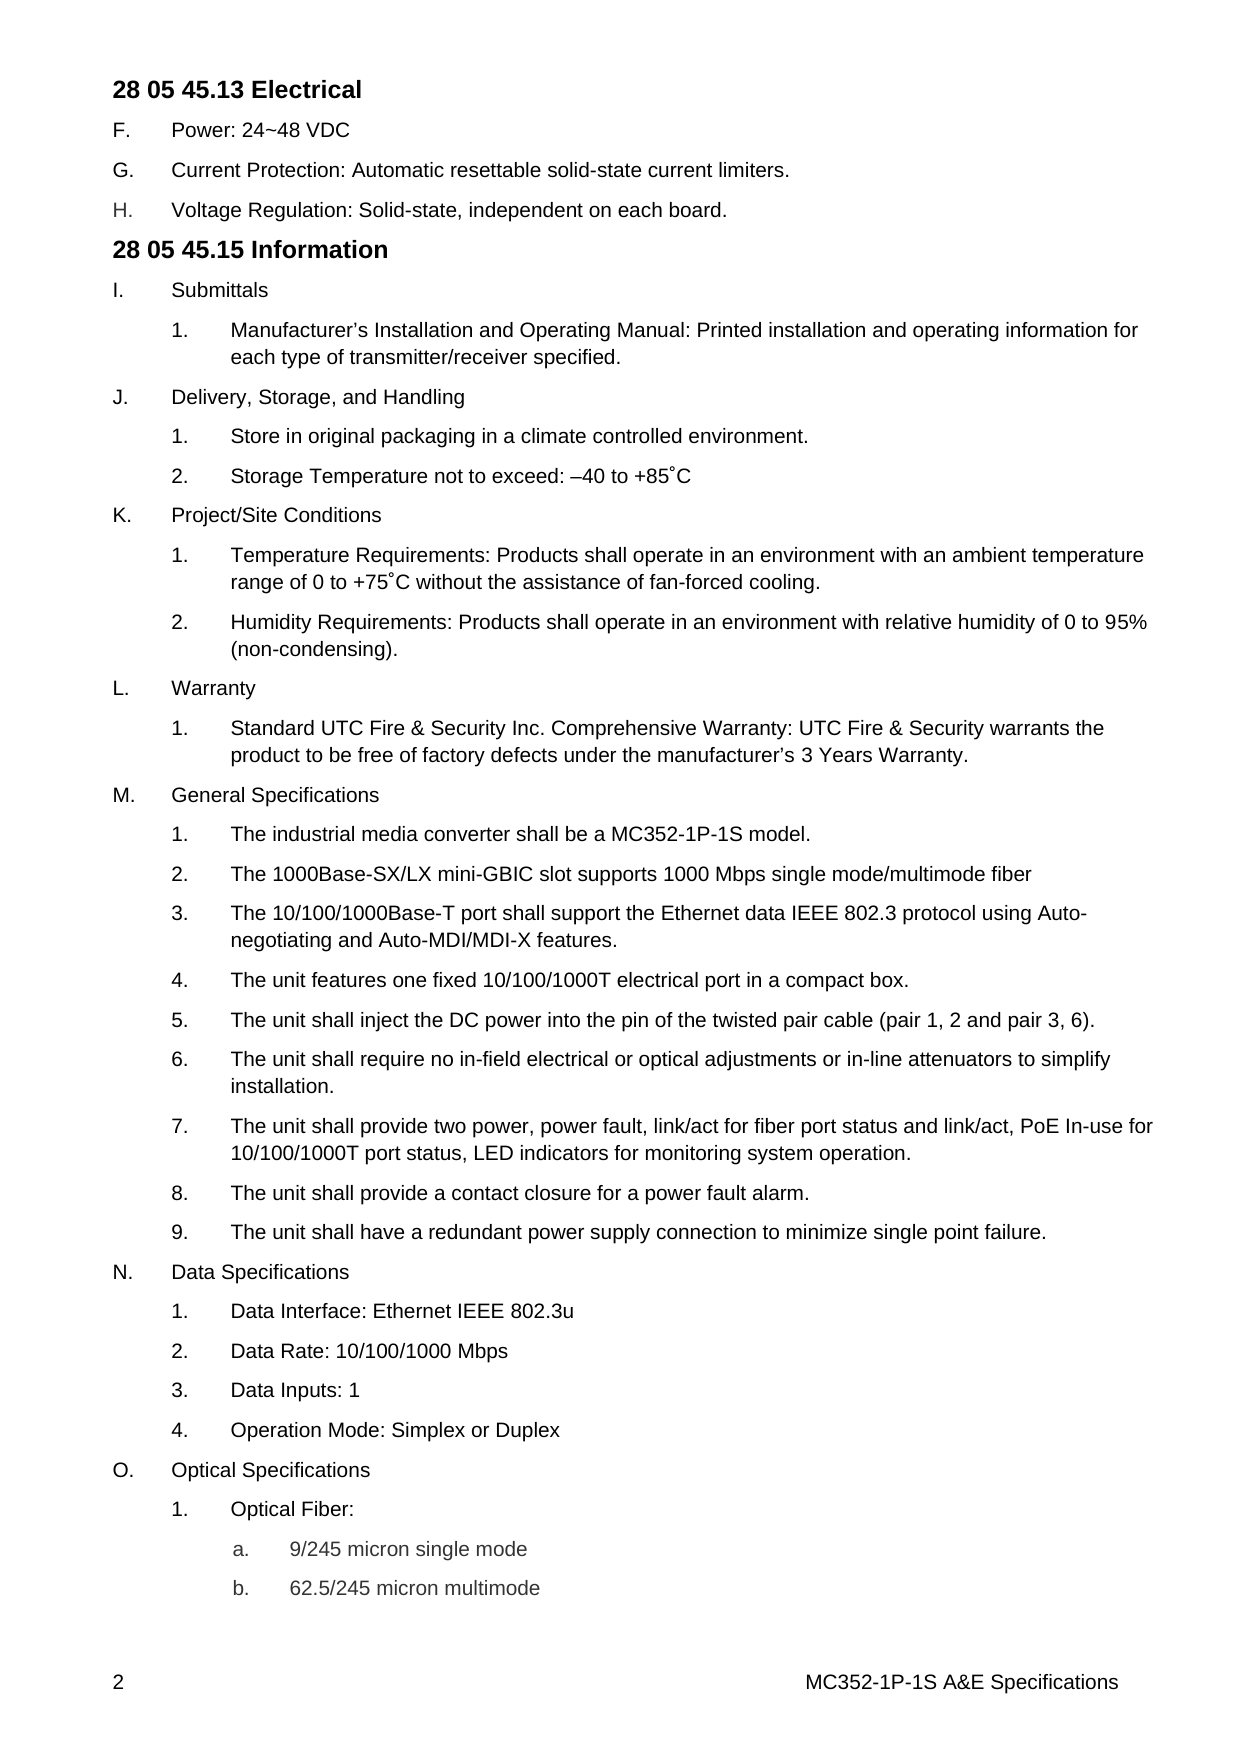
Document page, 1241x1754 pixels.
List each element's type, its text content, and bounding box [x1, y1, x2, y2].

subtitle Manufacturer’s Installation and Operating Manual: Printed installation and operating information for each type of transmitter/receiver specified. [171, 316, 1165, 370]
subtitle The industrial media converter shall be a MC352-1P-1S model. [171, 820, 1165, 847]
subtitle The unit features one fixed 10/100/1000T electrical port in a compact box. [171, 966, 1165, 993]
subtitle The unit shall inject the DC power into the pin of the twisted pair cable (pair 1, 2 and pair 3, 6). [171, 1005, 1165, 1032]
subtitle Warranty [112, 674, 1165, 701]
subtitle Optical Fiber: [171, 1495, 1165, 1522]
subtitle General Specifications [112, 780, 1165, 807]
subtitle Optical Specifications [112, 1455, 1165, 1482]
subtitle Data Inputs: 1 [171, 1376, 1165, 1403]
subtitle Data Interface: Ethernet IEEE 802.3u [171, 1297, 1165, 1324]
subtitle Project/Site Conditions [112, 501, 1165, 528]
subtitle Voltage Regulation: Solid-state, independent on each board. [112, 195, 1165, 222]
subtitle Submittals [112, 276, 1165, 303]
text 28 05 45.15 Information [112, 235, 1165, 264]
subtitle The unit shall provide two power, power fault, link/act for fiber port status and link/act, PoE In-use for 10/100/1000T port status, LED indicators for monitoring system operation. [171, 1112, 1165, 1166]
subtitle Humidity Requirements: Products shall operate in an environment with relative humidity of 0 to 95% (non-condensing). [171, 607, 1165, 662]
subtitle Delivery, Storage, and Handling [112, 382, 1165, 409]
subtitle The 1000Base-SX/LX mini-GBIC slot supports 1000 Mbps single mode/multimode fiber [171, 859, 1165, 887]
subtitle The 10/100/1000Base-T port shall support the Ethernet data IEEE 802.3 protocol using Auto-negotiating and Auto-MDI/MDI-X features. [171, 899, 1165, 953]
subtitle Current Protection: Automatic resettable solid-state current limiters. [112, 156, 1165, 183]
subtitle Standard UTC Fire & Security Inc. Comprehensive Warranty: UTC Fire & Security warrants the product to be free of factory defects under the manufacturer’s 3 Years Warranty. [171, 714, 1165, 768]
subtitle Storage Temperature not to exceed: –40 to +85˚C [171, 462, 1165, 489]
subtitle 62.5/245 micron multimode [232, 1574, 1165, 1601]
subtitle The unit shall provide a contact closure for a power fault alarm. [171, 1178, 1165, 1205]
subtitle Data Specifications [112, 1257, 1165, 1284]
subtitle The unit shall have a redundant power supply connection to minimize single point failure. [171, 1218, 1165, 1245]
subtitle Store in original packaging in a climate controlled environment. [171, 422, 1165, 449]
subtitle 9/245 micron single mode [232, 1534, 1165, 1562]
subtitle Power: 24~48 VDC [112, 116, 1165, 143]
text 28 05 45.13 Electrical [112, 75, 1165, 104]
subtitle Operation Mode: Simplex or Duplex [171, 1416, 1165, 1443]
subtitle The unit shall require no in-field electrical or optical adjustments or in-line attenuators to simplify installation. [171, 1045, 1165, 1099]
subtitle Temperature Requirements: Products shall operate in an environment with an ambient temperature range of 0 to +75˚C without the assistance of fan-forced cooling. [171, 541, 1165, 595]
subtitle Data Rate: 10/100/1000 Mbps [171, 1337, 1165, 1364]
